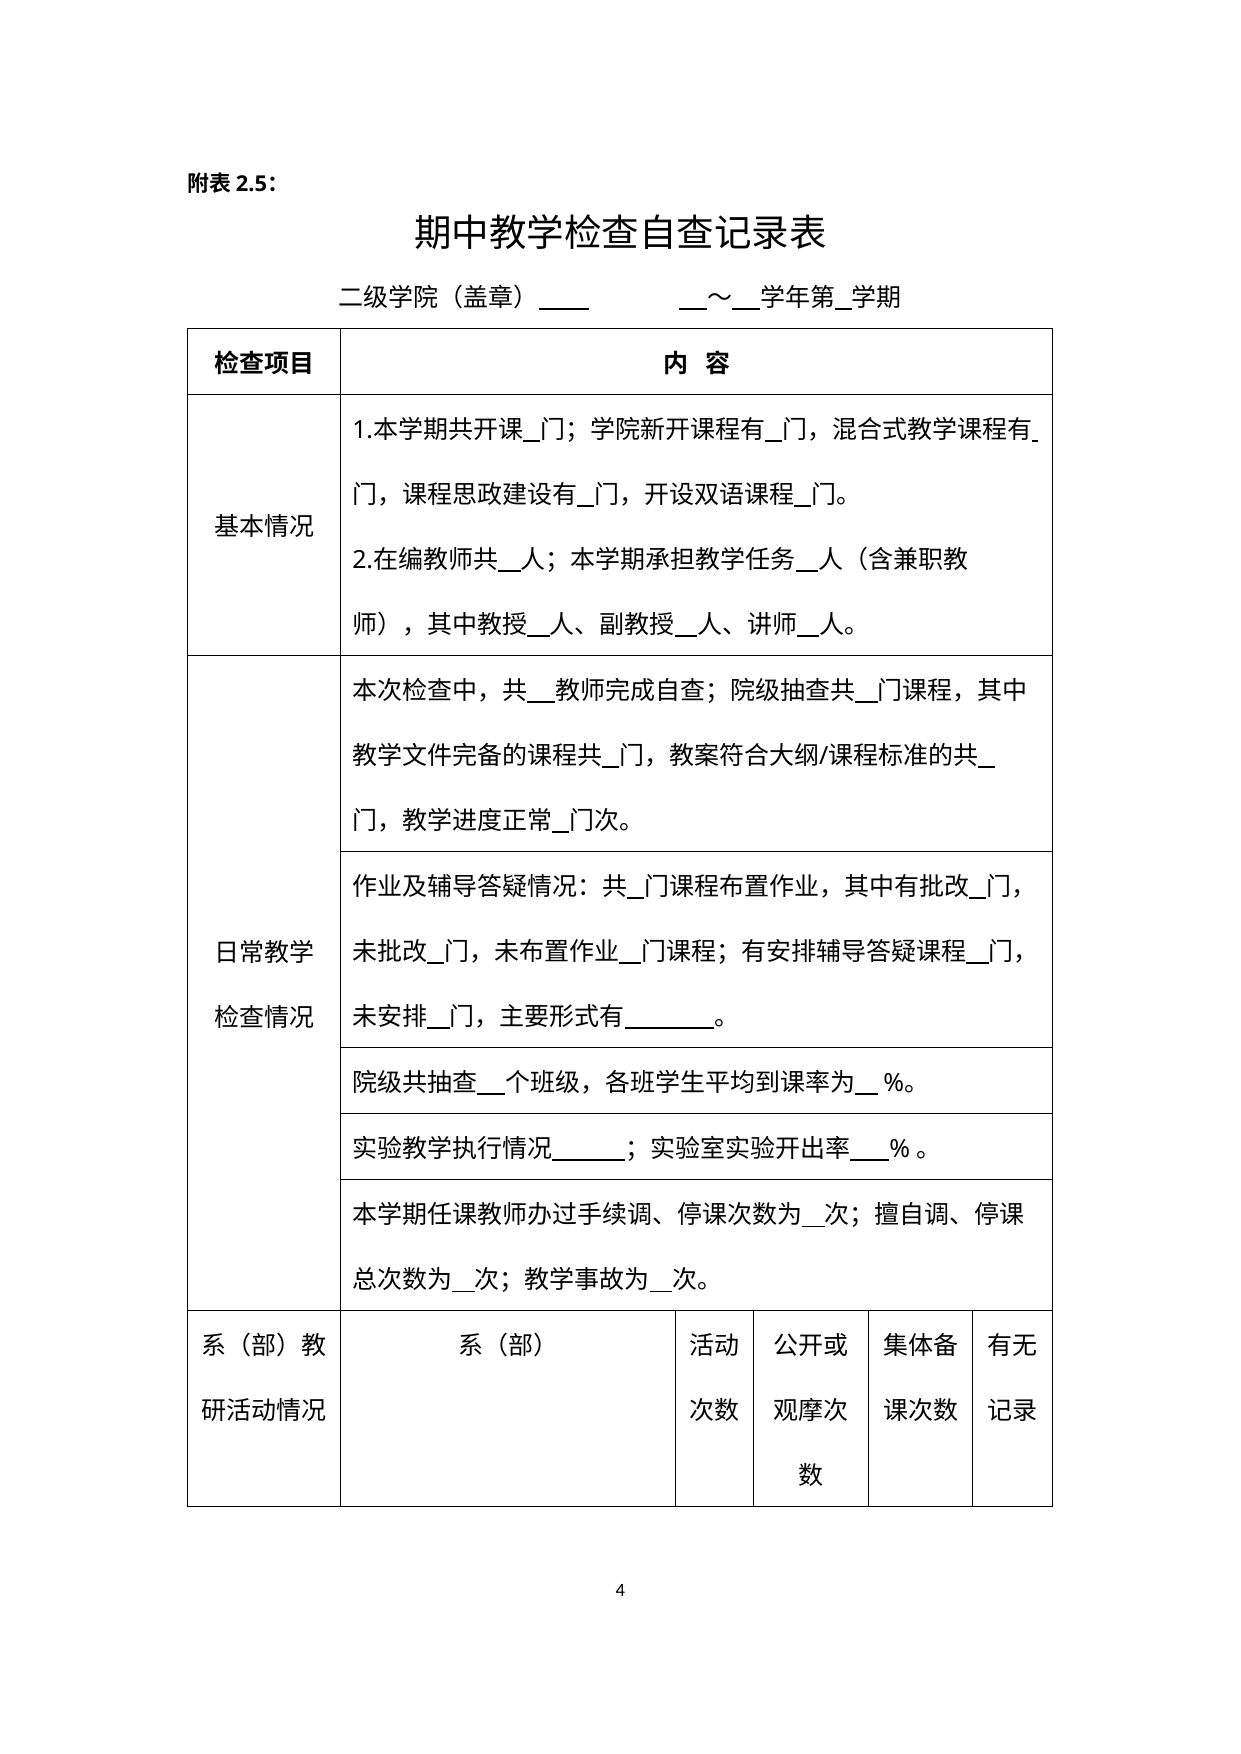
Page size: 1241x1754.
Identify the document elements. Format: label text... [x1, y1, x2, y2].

table_cell 院级共抽查 个班级，各班学生平均到课率为 %。 [341, 1048, 1052, 1113]
table_cell 活动次数 [676, 1311, 753, 1506]
table_cell 本学期任课教师办过手续调、停课次数为 次；擅自调、停课总次数为 次；教学事故为 次。 [341, 1180, 1052, 1310]
text 期中教学检查自查记录表 [187, 198, 1053, 263]
table_cell 1.本学期共开课 门；学院新开课程有 门，混合式教学课程有 门，课程思政建设有 门，开设双语课程 门。 2.在编教师共 人；本学期承担教学任务 人（含兼职教师），其中教授 人、副教授 人、讲师 人。 [341, 395, 1052, 655]
table_cell 基本情况 [188, 395, 340, 655]
table_cell 公开或观摩次数 [754, 1311, 868, 1506]
table_cell 系（部） [341, 1311, 675, 1506]
table_header 检查项目 [188, 329, 340, 394]
table_cell 实验教学执行情况 ；实验室实验开出率 % 。 [341, 1114, 1052, 1179]
text 附表2.5： [187, 165, 1053, 198]
table_cell 集体备课次数 [869, 1311, 972, 1506]
table_cell 本次检查中，共 教师完成自查；院级抽查共 门课程，其中教学文件完备的课程共 门，教案符合大纲/课程标准的共 门，教学进度正常 门次。 [341, 656, 1052, 851]
table_header 内 容 [341, 329, 1052, 394]
text 二级学院（盖章） ～ 学年第 学期 [187, 263, 1053, 328]
table_cell 系（部）教研活动情况 [188, 1311, 340, 1506]
table_cell 作业及辅导答疑情况：共 门课程布置作业，其中有批改 门， 未批改 门，未布置作业 门课程；有安排辅导答疑课程 门， 未安排 门，主要形式有 。 [341, 852, 1052, 1047]
table_cell 有无 记录 [973, 1311, 1052, 1506]
table_cell 日常教学 检查情况 [188, 656, 340, 1310]
